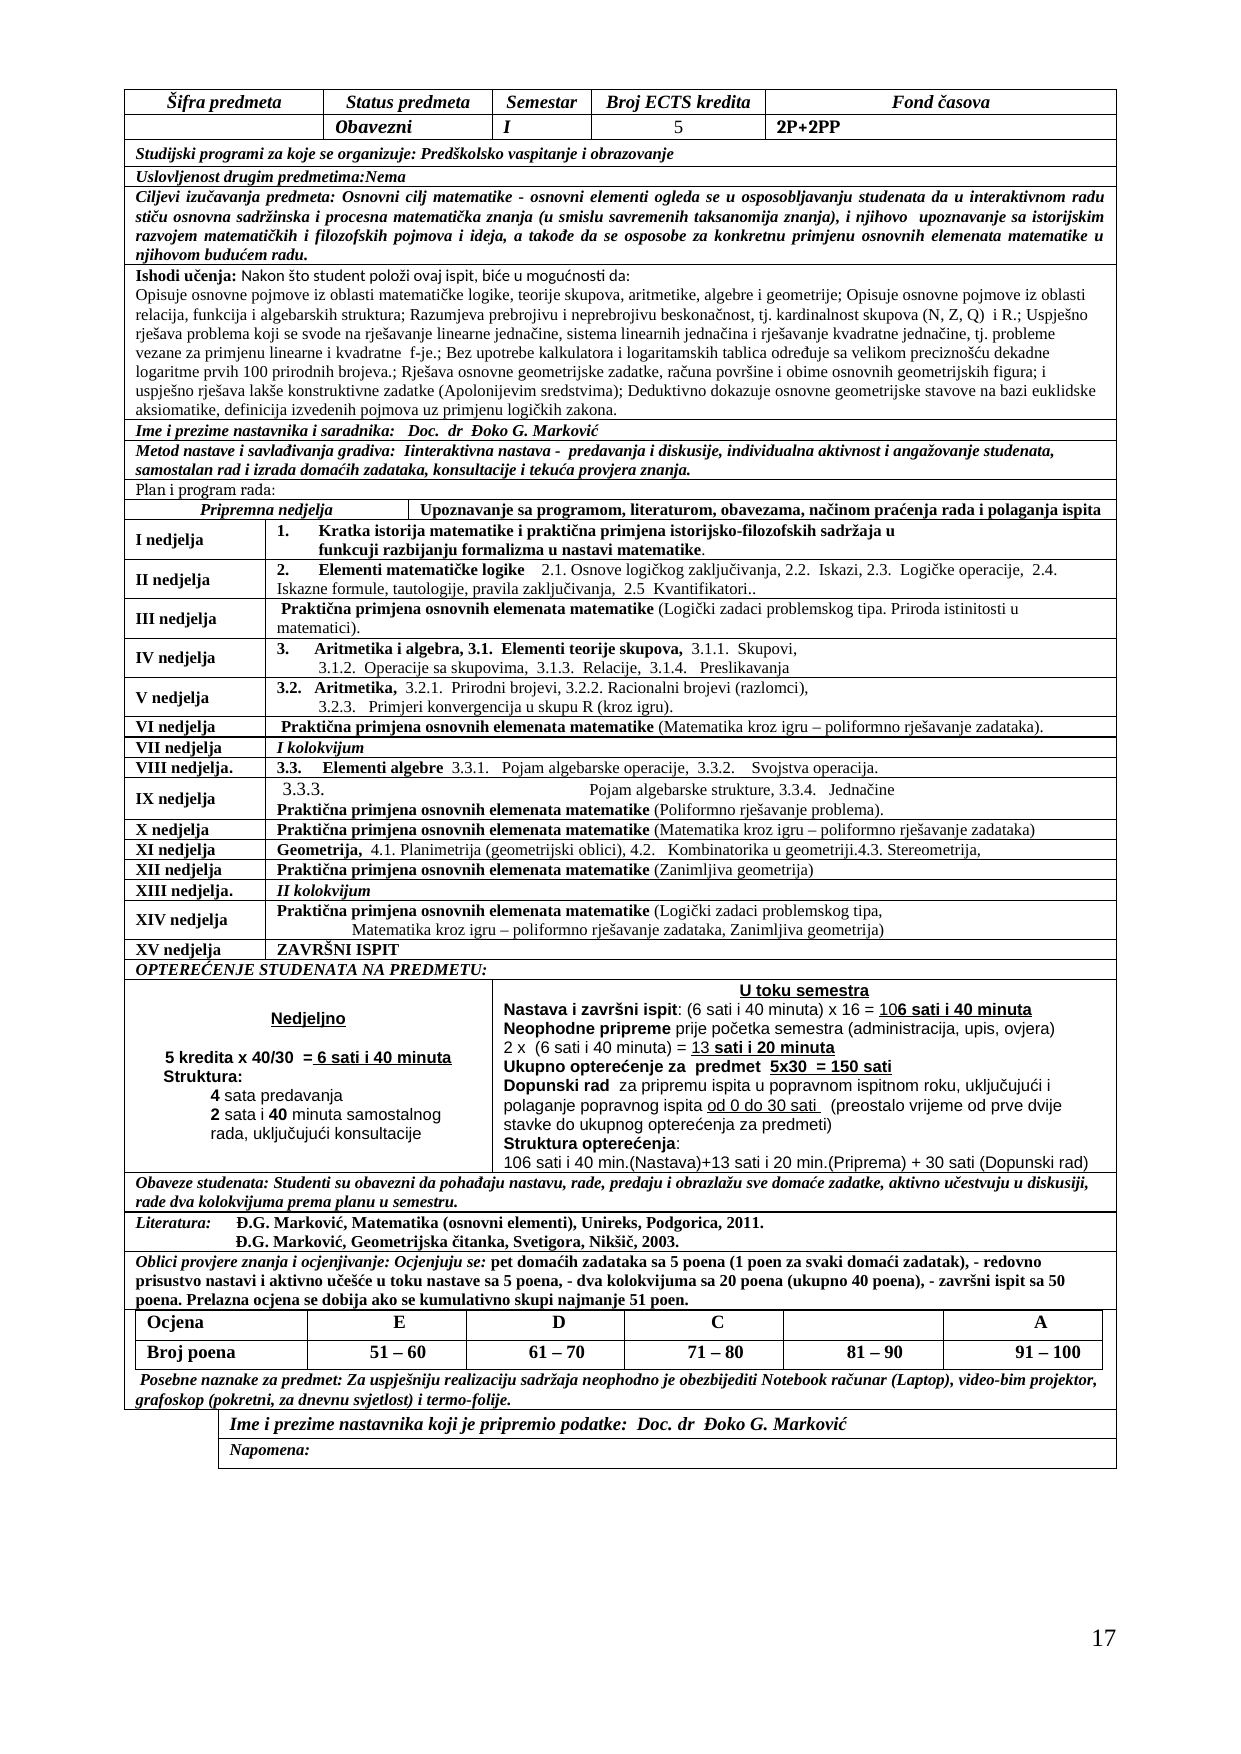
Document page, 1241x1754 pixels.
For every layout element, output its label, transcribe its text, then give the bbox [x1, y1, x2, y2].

table_cell II kolokvijum [266, 880, 1116, 899]
table_cell Metod nastave i savlađivanja gradiva: Iinteraktivna nastava - predavanja i diskusije, individualna aktivnost i angažovanje studenata, samostalan rad i izrada domaćih zadataka, konsultacije i tekuća provjera znanja. [125, 441, 1116, 479]
table_cell III nedjelja [125, 599, 265, 637]
table_cell VIII nedjelja. [125, 758, 265, 777]
table_cell Upoznavanje sa programom, literaturom, obavezama, načinom praćenja rada i polaganja ispita [409, 500, 1116, 519]
table_cell Praktična primjena osnovnih elemenata matematike (Logički zadaci problemskog tipa. Priroda istinitosti u matematici). [266, 599, 1116, 637]
table_cell Obavezni [324, 115, 492, 139]
table_cell Posebne naznake za predmet: Za uspješniju realizaciju sadržaja neophodno je obezbijediti Notebook računar (Laptop), video-bim projektor, grafoskop (pokretni, za dnevnu svjetlost) i termo-folije. [125, 1310, 1116, 1408]
table_cell Geometrija, 4.1. Planimetrija (geometrijski oblici), 4.2. Kombinatorika u geometriji.4.3. Stereometrija, [266, 840, 1116, 859]
table_cell XV nedjelja [125, 940, 265, 959]
table_cell OPTEREĆENJE STUDENATA NA PREDMETU: [125, 960, 1116, 979]
table_cell Pojam algebarske strukture, 3.3.4. Jednačine Praktična primjena osnovnih elemenata matematike (Poliformno rješavanje problema). [266, 778, 1116, 819]
table_cell Obaveze studenata: Studenti su obavezni da pohađaju nastavu, rade, predaju i obrazlažu sve domaće zadatke, aktivno učestvuju u diskusiji, rade dva kolokvijuma prema planu u semestru. [125, 1173, 1116, 1211]
table_cell Status predmeta [324, 90, 492, 114]
table_cell Plan i program rada: [125, 480, 1116, 499]
table_cell U toku semestra Nastava i završni ispit: (6 sati i 40 minuta) x 16 = 106 sati i 40 minuta Neophodne pripreme prije početka semestra (administracija, upis, ovjera) 2 x (6 sati i 40 minuta) = 13 sati i 20 minuta Ukupno opterećenje za predmet 5x30 = 150 sati Dopunski rad za pripremu ispita u popravnom ispitnom roku, uključujući i polaganje popravnog ispita od 0 do 30 sati (preostalo vrijeme od prve dvije stavke do ukupnog opterećenja za predmeti) Struktura opterećenja: 106 sati i 40 min.(Nastava)+13 sati i 20 min.(Priprema) + 30 sati (Dopunski rad) [493, 980, 1116, 1172]
table_cell 3. Aritmetika i algebra, 3.1. Elementi teorije skupova, 3.1.1. Skupovi, 3.1.2. Operacije sa skupovima, 3.1.3. Relacije, 3.1.4. Preslikavanja [266, 639, 1116, 677]
table_cell IX nedjelja [125, 778, 265, 819]
table_cell [125, 115, 323, 139]
table_cell Fond časova [766, 90, 1116, 114]
table_cell Praktična primjena osnovnih elemenata matematike (Matematika kroz igru – poliformno rješavanje zadataka). [266, 717, 1116, 736]
table_cell ZAVRŠNI ISPIT [266, 940, 1116, 959]
table_cell 2P+2PP [766, 115, 1116, 139]
table_cell I kolokvijum [266, 738, 1116, 757]
table_cell Praktična primjena osnovnih elemenata matematike (Zanimljiva geometrija) [266, 860, 1116, 879]
table_cell Praktična primjena osnovnih elemenata matematike (Matematika kroz igru – poliformno rješavanje zadataka) [266, 820, 1116, 839]
table_cell XIV nedjelja [125, 901, 265, 939]
table_cell Ciljevi izučavanja predmeta: Osnovni cilj matematike - osnovni elementi ogleda se u osposobljavanju studenata da u interaktivnom radu stiču osnovna sadržinska i procesna matematička znanja (u smislu savremenih taksanomija znanja), i njihovo upoznavanje sa istorijskim razvojem matematičkih i filozofskih pojmova i ideja, a takođe da se osposobe za konkretnu primjenu osnovnih elemenata matematike u njihovom budućem radu. [125, 187, 1116, 264]
table_cell Oblici provjere znanja i ocjenjivanje: Ocjenjuju se: pet domaćih zadataka sa 5 poena (1 poen za svaki domaći zadatak), - redovno prisustvo nastavi i aktivno učešće u toku nastave sa 5 poena, - dva kolokvijuma sa 20 poena (ukupno 40 poena), - završni ispit sa 50 poena. Prelazna ocjena se dobija ako se kumulativno skupi najmanje 51 poen. [125, 1252, 1116, 1309]
table_cell Ime i prezime nastavnika i saradnika: Doc. dr Đoko G. Marković [125, 420, 1116, 439]
table_cell Ime i prezime nastavnika koji je pripremio podatke: Doc. dr Đoko G. Marković [219, 1410, 1116, 1438]
table_cell Studijski programi za koje se organizuje: Predškolsko vaspitanje i obrazovanje [125, 140, 1116, 166]
table_cell Nedjeljno 5 kredita x 40/30 = 6 sati i 40 minuta Struktura: 4 sata predavanja 2 sata i 40 minuta samostalnog rada, uključujući konsultacije [125, 980, 492, 1172]
table_cell V nedjelja [125, 678, 265, 716]
table_cell VII nedjelja [125, 738, 265, 757]
table_cell Šifra predmeta [125, 90, 323, 114]
table_cell Pripremna nedjelja [125, 500, 408, 519]
table_cell Ishodi učenja: Nakon što student položi ovaj ispit, biće u mogućnosti da: Opisuje osnovne pojmove iz oblasti matematičke logike, teorije skupova, aritmetike, algebre i geometrije; Opisuje osnovne pojmove iz oblasti relacija, funkcija i algebarskih struktura; Razumjeva prebrojivu i neprebrojivu beskonačnost, tj. kardinalnost skupova (N, Z, Q) i R.; Uspješno rješava problema koji se svode na rješavanje linearne jednačine, sistema linearnih jednačina i rješavanje kvadratne jednačine, tj. probleme vezane za primjenu linearne i kvadratne f-je.; Bez upotrebe kalkulatora i logaritamskih tablica određuje sa velikom preciznošću dekadne logaritme prvih 100 prirodnih brojeva.; Rješava osnovne geometrijske zadatke, računa površine i obime osnovnih geometrijskih figura; i uspješno rješava lakše konstruktivne zadatke (Apolonijevim sredstvima); Deduktivno dokazuje osnovne geometrijske stavove na bazi euklidske aksiomatike, definicija izvedenih pojmova uz primjenu logičkih zakona. [125, 265, 1116, 419]
table_cell VI nedjelja [125, 717, 265, 736]
table_cell Literatura: Đ.G. Marković, Matematika (osnovni elementi), Unireks, Podgorica, 2011. Đ.G. Marković, Geometrijska čitanka, Svetigora, Nikšič, 2003. [125, 1213, 1116, 1251]
table_cell XIII nedjelja. [125, 880, 265, 899]
table_cell I [493, 115, 591, 139]
table_cell II nedjelja [125, 560, 265, 598]
table_cell Broj ECTS kredita [592, 90, 765, 114]
table_cell X nedjelja [125, 820, 265, 839]
table_cell 1. Kratka istorija matematike i praktična primjena istorijsko-filozofskih sadržaja u funkcuji razbijanju formalizma u nastavi matematike. [266, 520, 1116, 559]
table_cell Praktična primjena osnovnih elemenata matematike (Logički zadaci problemskog tipa, Matematika kroz igru – poliformno rješavanje zadataka, Zanimljiva geometrija) [266, 901, 1116, 939]
table_cell Uslovljenost drugim predmetima:Nema [125, 167, 1116, 186]
table_cell IV nedjelja [125, 639, 265, 677]
table_cell 2. Elementi matematičke logike 2.1. Osnove logičkog zaključivanja, 2.2. Iskazi, 2.3. Logičke operacije, 2.4. Iskazne formule, tautologije, pravila zaključivanja, 2.5 Kvantifikatori.. [266, 560, 1116, 598]
table_cell I nedjelja [125, 520, 265, 559]
table_cell XII nedjelja [125, 860, 265, 879]
table_cell Napomena: [219, 1439, 1116, 1468]
table_cell 5 [592, 115, 765, 139]
table_cell 3.2. Aritmetika, 3.2.1. Prirodni brojevi, 3.2.2. Racionalni brojevi (razlomci), 3.2.3. Primjeri konvergencija u skupu R (kroz igru). [266, 678, 1116, 716]
table_cell 3.3. Elementi algebre 3.3.1. Pojam algebarske operacije, 3.3.2. Svojstva operacija. [266, 758, 1116, 777]
table_cell XI nedjelja [125, 840, 265, 859]
table_cell Semestar [493, 90, 591, 114]
